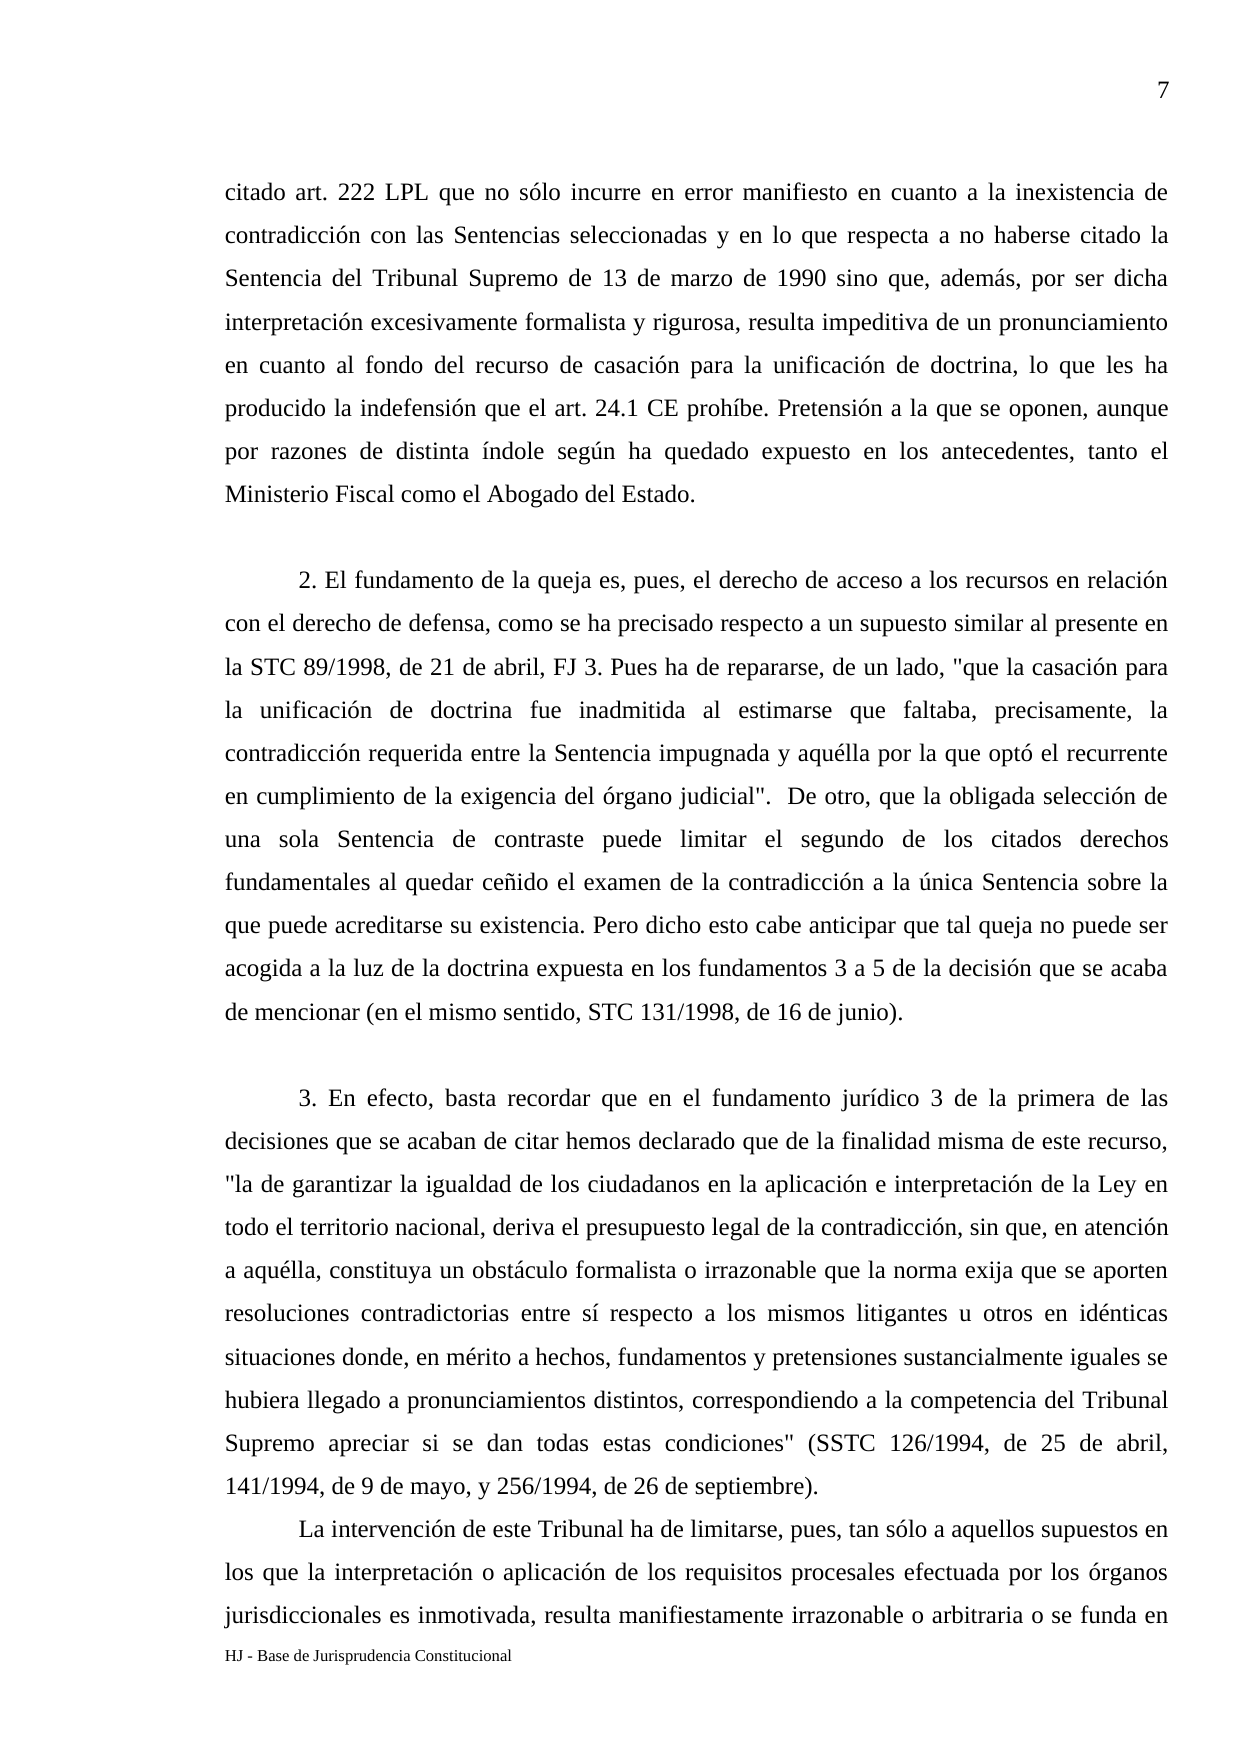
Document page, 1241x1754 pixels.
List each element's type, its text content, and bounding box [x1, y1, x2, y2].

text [224, 177, 1169, 508]
text 2. El fundamento de la queja es, pues, el derecho de acceso a los recursos en relación con el derecho de defensa, como se ha precisado respecto a un supuesto similar al presente en la STC 89/1998, de 21 de abril, FJ 3. Pues ha de repararse, de un lado, "que la casación para la unificación de doctrina fue inadmitida al estimarse que faltaba, precisamente, la contradicción requerida entre la Sentencia impugnada y aquélla por la que optó el recurrente en cumplimiento de la exigencia del órgano judicial". De otro, que la obligada selección de una sola Sentencia de contraste puede limitar el segundo de los citados derechos fundamentales al quedar ceñido el examen de la contradicción a la única Sentencia sobre la que puede acreditarse su existencia. Pero dicho esto cabe anticipar que tal queja no puede ser acogida a la luz de la doctrina expuesta en los fundamentos 3 a 5 de la decisión que se acaba de mencionar (en el mismo sentido, STC 131/1998, de 16 de junio). [224, 565, 1169, 1025]
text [224, 1514, 1169, 1629]
text 3. En efecto, basta recordar que en el fundamento jurídico 3 de la primera de las decisiones que se acaban de citar hemos declarado que de la finalidad misma de este recurso, "la de garantizar la igualdad de los ciudadanos en la aplicación e interpretación de la Ley en todo el territorio nacional, deriva el presupuesto legal de la contradicción, sin que, en atención a aquélla, constituya un obstáculo formalista o irrazonable que la norma exija que se aporten resoluciones contradictorias entre sí respecto a los mismos litigantes u otros en idénticas situaciones donde, en mérito a hechos, fundamentos y pretensiones sustancialmente iguales se hubiera llegado a pronunciamientos distintos, correspondiendo a la competencia del Tribunal Supremo apreciar si se dan todas estas condiciones" (SSTC 126/1994, de 25 de abril, 141/1994, de 9 de mayo, y 256/1994, de 26 de septiembre). [224, 1083, 1169, 1500]
